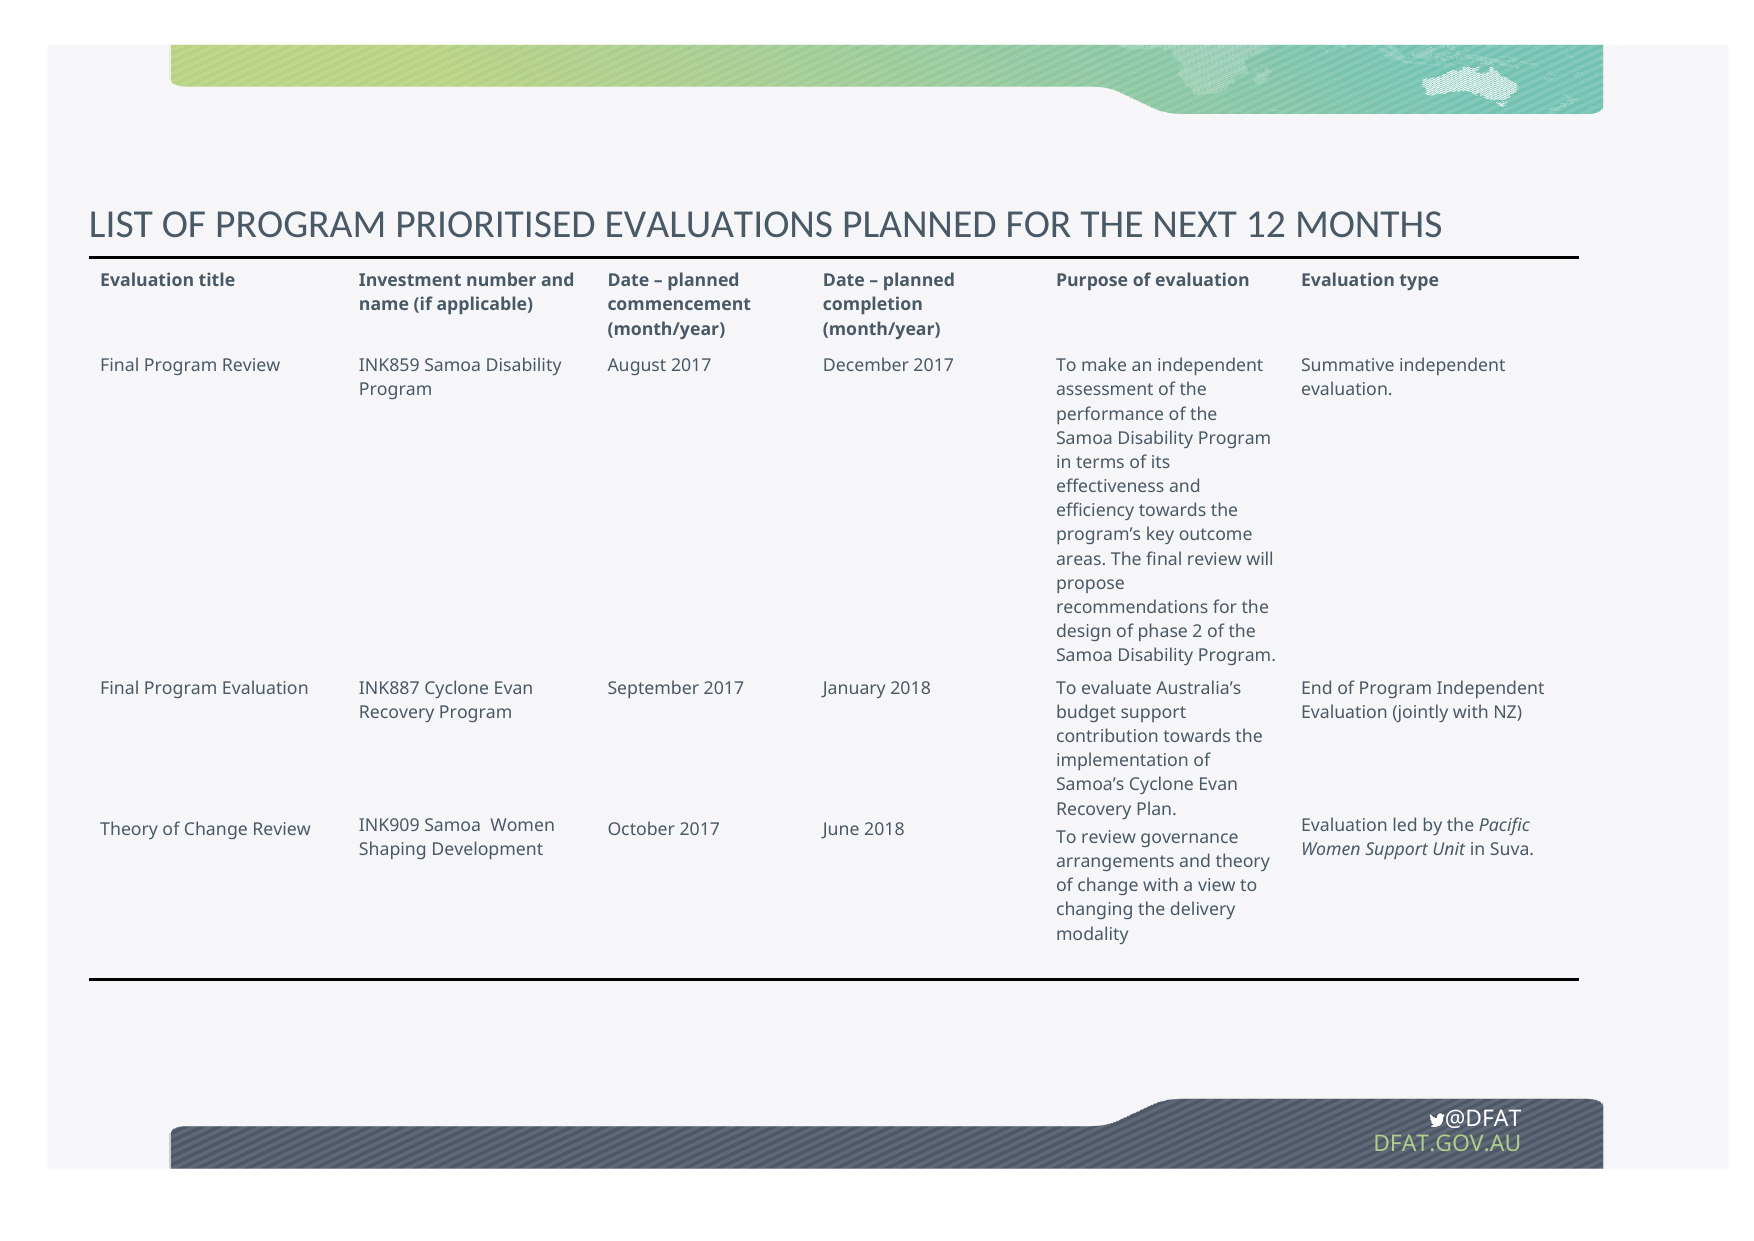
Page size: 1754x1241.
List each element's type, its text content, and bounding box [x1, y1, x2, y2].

table_header Purpose of evaluation [1045, 259, 1289, 348]
table_cell INK859 Samoa Disability Program [348, 349, 596, 671]
table_header Date – planned commencement (month/year) [596, 259, 811, 348]
table_cell August 2017 [596, 349, 811, 671]
table_cell Final Program Evaluation Theory of Change Review [89, 671, 347, 978]
table_cell To evaluate Australia’s budget support contribution towards the implementation of Samoa’s Cyclone Evan Recovery Plan. To review governance arrangements and theory of change with a view to changing the delivery modality [1045, 671, 1289, 978]
table_header Evaluation type [1290, 259, 1579, 348]
table_cell December 2017 [811, 349, 1044, 671]
table_header Evaluation title [89, 259, 347, 348]
list List of program prioritised evaluations planned for the next 12 months [89, 214, 1551, 244]
table_cell To make an independent assessment of the performance of the Samoa Disability Program in terms of its effectiveness and efficiency towards the program’s key outcome areas. The final review will propose recommendations for the design of phase 2 of the Samoa Disability Program. [1045, 349, 1289, 671]
picture [6, 25, 1754, 1188]
table_cell INK887 Cyclone Evan Recovery Program INK909 Samoa Women Shaping Development [348, 671, 596, 978]
table_cell Summative independent evaluation. [1290, 349, 1579, 671]
table_cell January 2018 June 2018 [811, 671, 1044, 978]
table_header Date – planned completion (month/year) [811, 259, 1044, 348]
table_cell September 2017 October 2017 [596, 671, 811, 978]
table_cell End of Program Independent Evaluation (jointly with NZ) Evaluation led by the Pacific Women Support Unit in Suva. [1290, 671, 1579, 978]
table_cell Final Program Review [89, 349, 347, 671]
table_header Investment number and name (if applicable) [348, 259, 596, 348]
